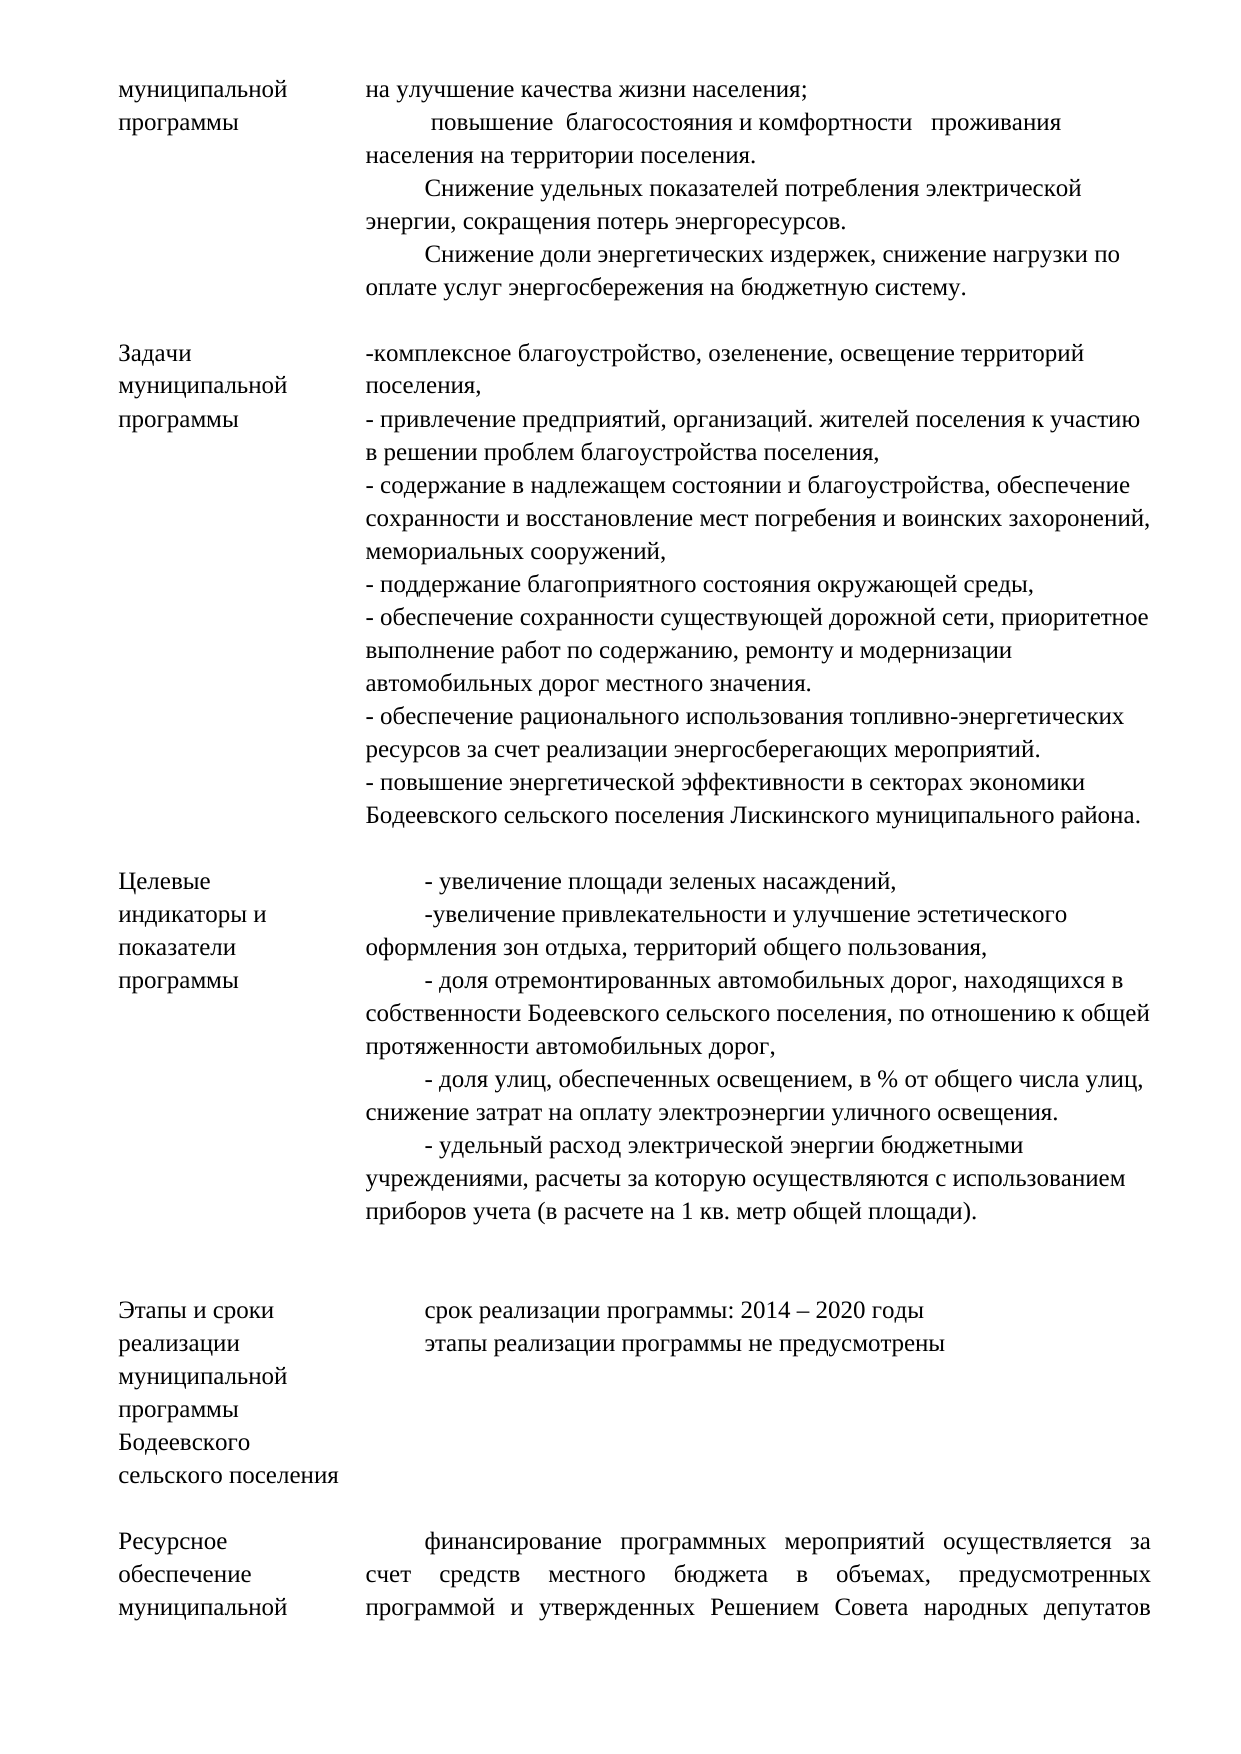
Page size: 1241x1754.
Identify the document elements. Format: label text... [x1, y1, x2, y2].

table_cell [354, 74, 1163, 304]
table_cell срок реализации программы: 2014 – 2020 годы этапы реализации программы не предусмотрены [354, 1295, 1163, 1526]
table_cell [107, 74, 354, 304]
table_cell -комплексное благоустройство, озеленение, освещение территорий поселения, - привлечение предприятий, организаций. жителей поселения к участию в решении проблем благоустройства поселения, - содержание в надлежащем состоянии и благоустройства, обеспечение сохранности и восстановление мест погребения и воинских захоронений, мемориальных сооружений, - поддержание благоприятного состояния окружающей среды, - обеспечение сохранности существующей дорожной сети, приоритетное выполнение работ по содержанию, ремонту и модернизации автомобильных дорог местного значения. - обеспечение рационального использования топливно-энергетических ресурсов за счет реализации энергосберегающих мероприятий. - повышение энергетической эффективности в секторах экономики Бодеевского сельского поселения Лискинского муниципального района. [354, 305, 1163, 866]
table_cell - увеличение площади зеленых насаждений, -увеличение привлекательности и улучшение эстетического оформления зон отдыха, территорий общего пользования, - доля отремонтированных автомобильных дорог, находящихся в собственности Бодеевского сельского поселения, по отношению к общей протяженности автомобильных дорог, - доля улиц, обеспеченных освещением, в % от общего числа улиц, снижение затрат на оплату электроэнергии уличного освещения. - удельный расход электрической энергии бюджетными учреждениями, расчеты за которую осуществляются с использованием приборов учета (в расчете на 1 кв. метр общей площади). [354, 866, 1163, 1295]
table_cell Задачи муниципальной программы [107, 305, 354, 866]
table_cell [354, 1526, 1163, 1621]
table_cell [107, 1526, 354, 1621]
table_cell Этапы и сроки реализации муниципальной программы Бодеевского сельского поселения [107, 1295, 354, 1526]
table_cell Целевые индикаторы и показатели программы [107, 866, 354, 1295]
